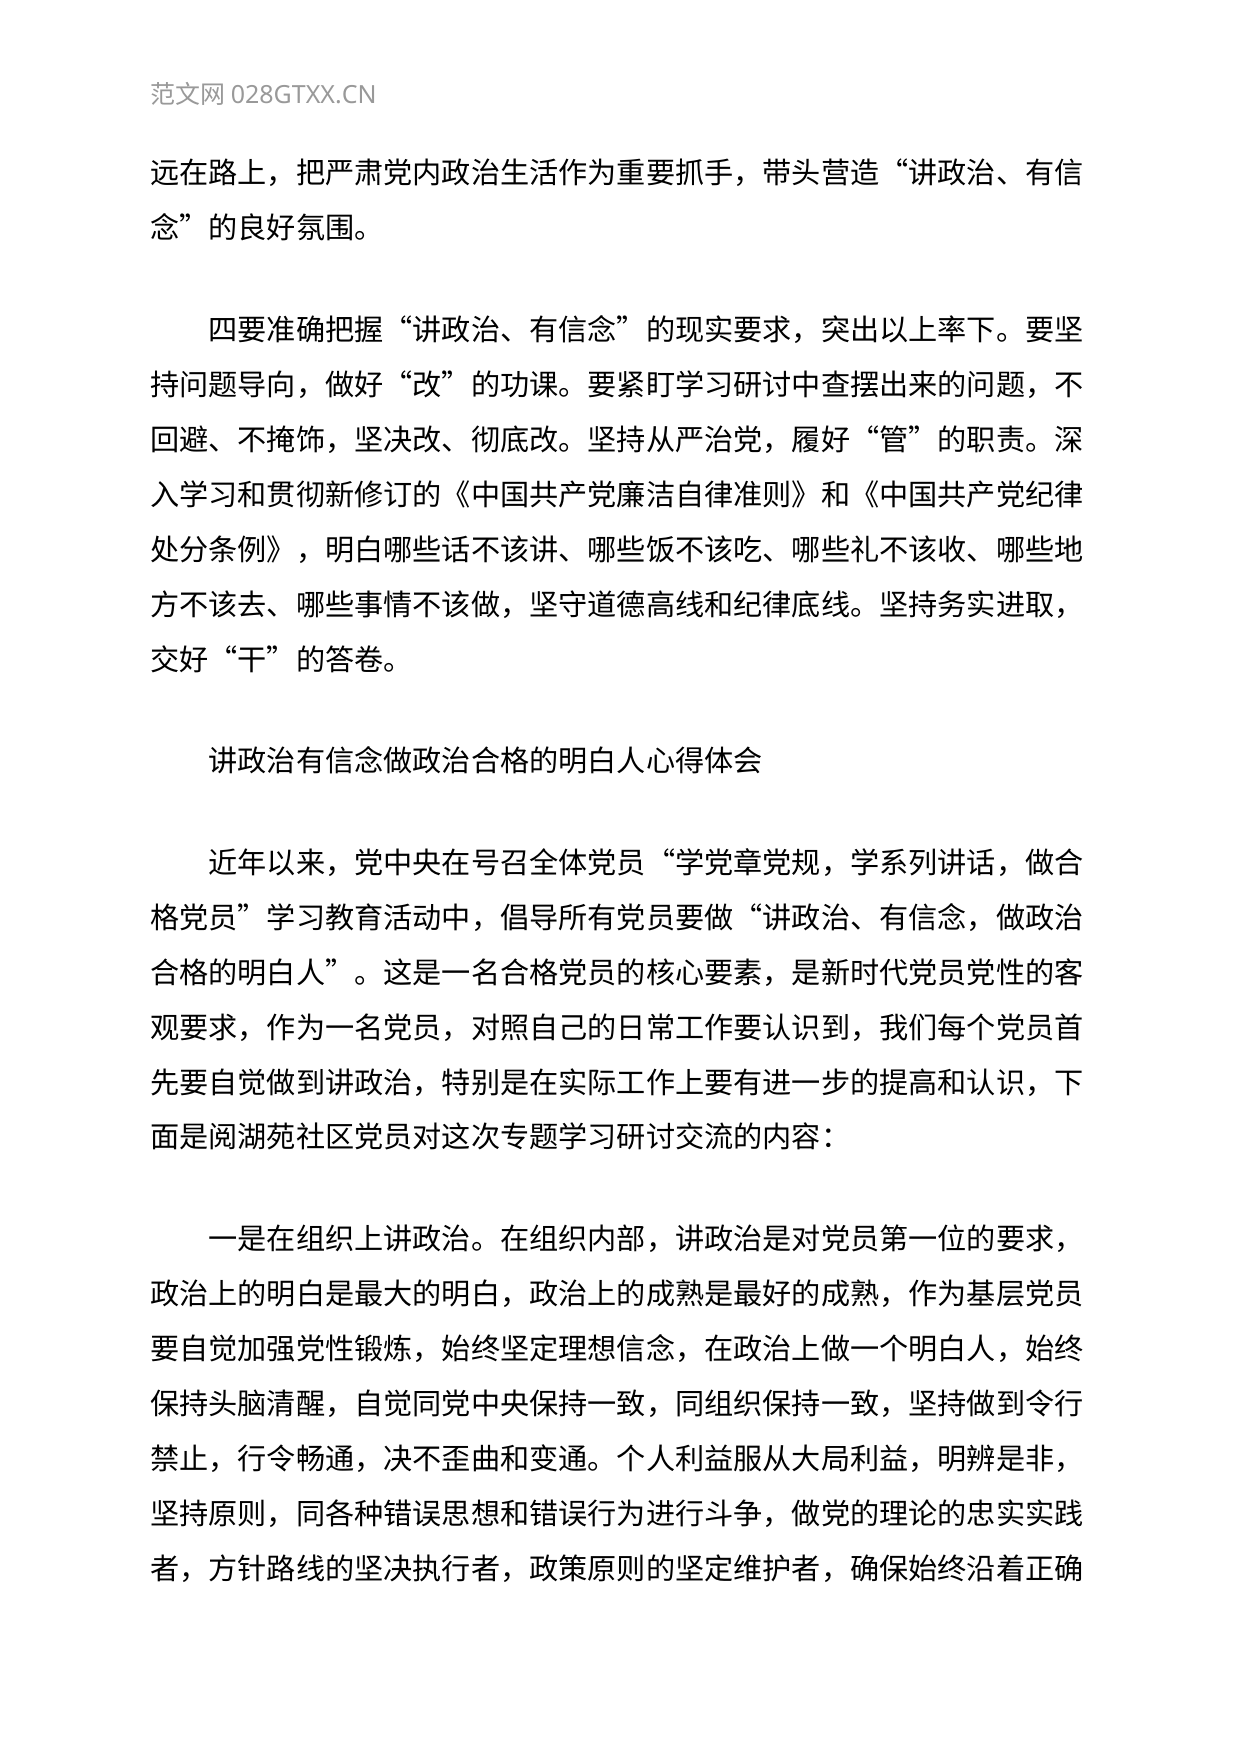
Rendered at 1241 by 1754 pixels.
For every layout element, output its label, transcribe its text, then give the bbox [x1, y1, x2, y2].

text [150, 1216, 1090, 1587]
text 四要准确把握“讲政治、有信念”的现实要求，突出以上率下。要坚持问题导向，做好“改”的功课。要紧盯学习研讨中查摆出来的问题，不回避、不掩饰，坚决改、彻底改。坚持从严治党，履好“管”的职责。深入学习和贯彻新修订的《中国共产党廉洁自律准则》和《中国共产党纪律处分条例》，明白哪些话不该讲、哪些饭不该吃、哪些礼不该收、哪些地方不该去、哪些事情不该做，坚守道德高线和纪律底线。坚持务实进取，交好“干”的答卷。 [150, 307, 1090, 678]
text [150, 150, 1090, 247]
text 近年以来，党中央在号召全体党员“学党章党规，学系列讲话，做合格党员”学习教育活动中，倡导所有党员要做“讲政治、有信念，做政治合格的明白人”。这是一名合格党员的核心要素，是新时代党员党性的客观要求，作为一名党员，对照自己的日常工作要认识到，我们每个党员首先要自觉做到讲政治，特别是在实际工作上要有进一步的提高和认识，下面是阅湖苑社区党员对这次专题学习研讨交流的内容： [150, 839, 1090, 1156]
text 讲政治有信念做政治合格的明白人心得体会 [150, 738, 1090, 780]
